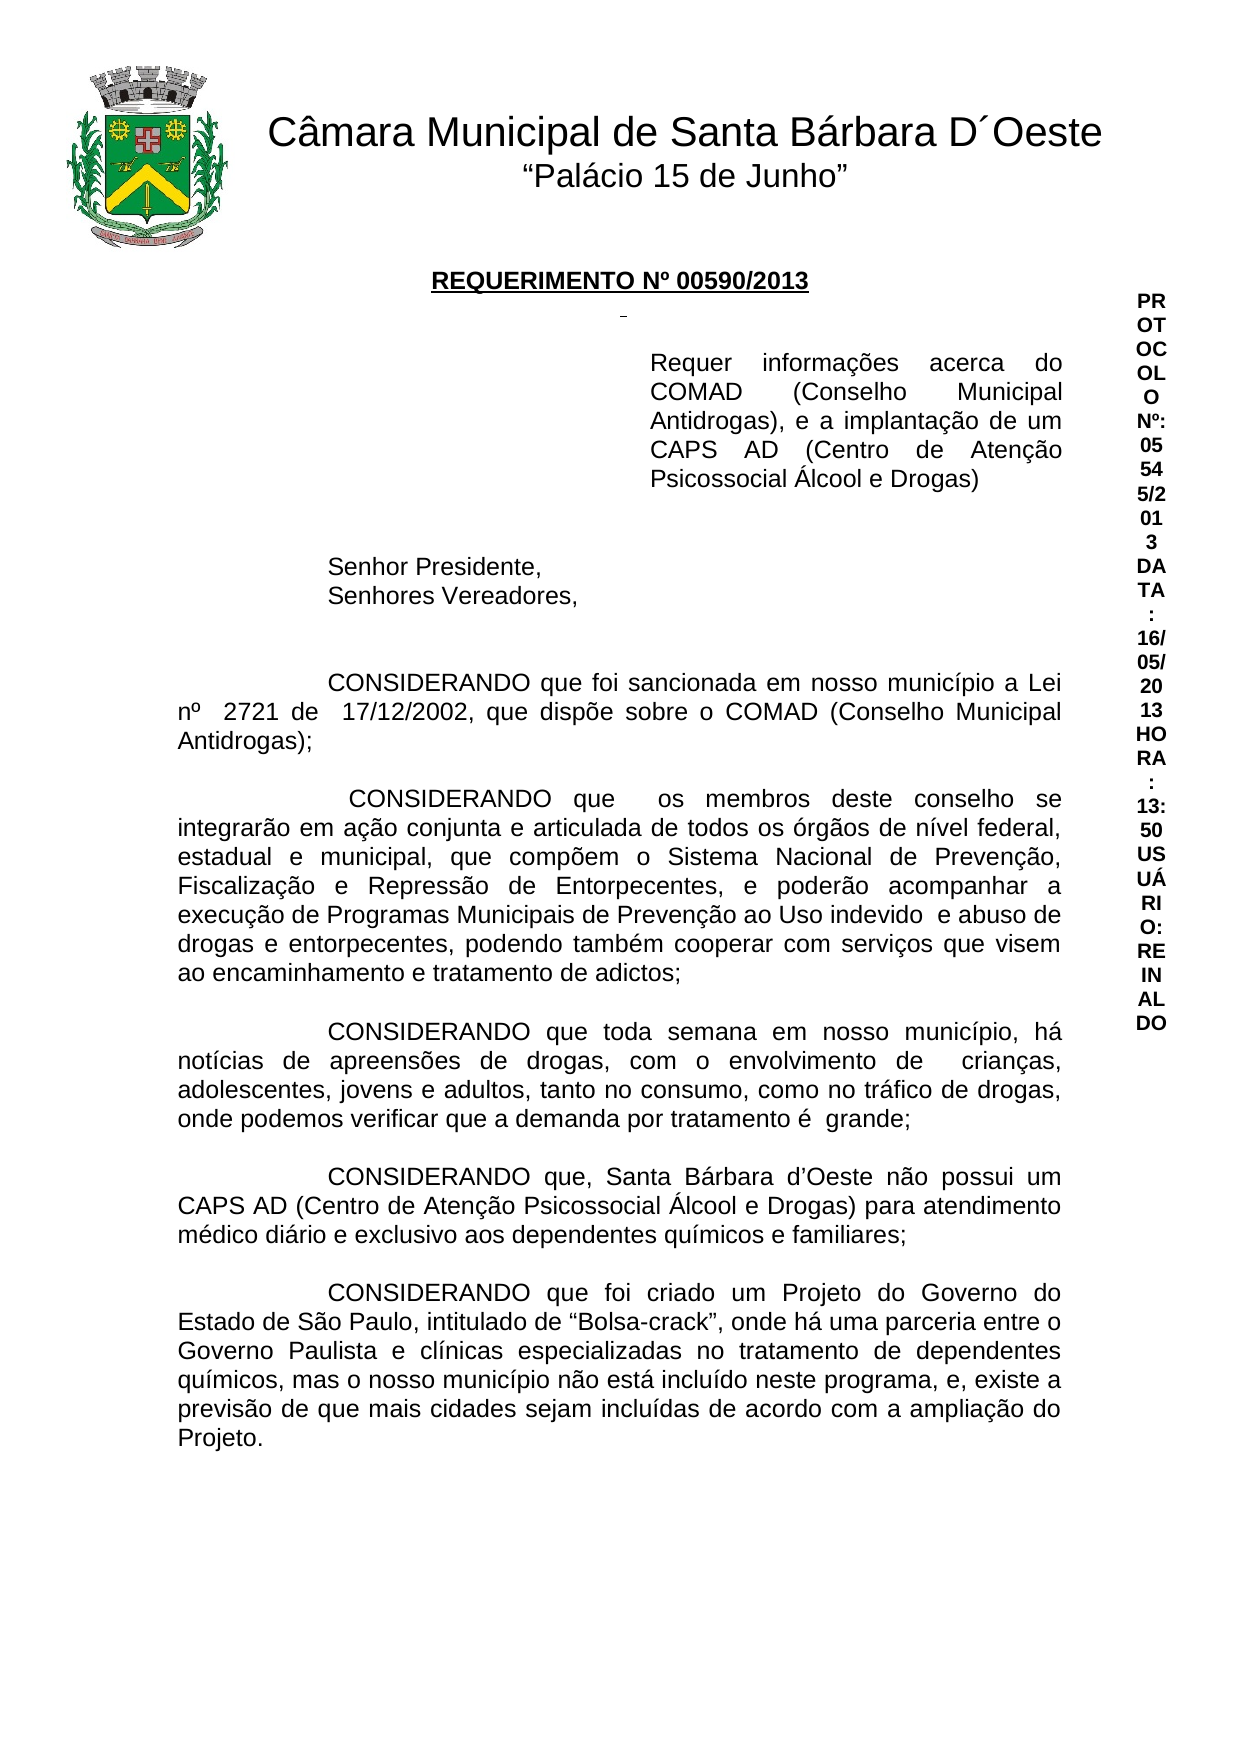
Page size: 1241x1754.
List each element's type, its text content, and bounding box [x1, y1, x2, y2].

text CONSIDERANDO que foi sancionada em nosso município a Lei nº 2721 de 17/12/2002, que dispõe sobre o COMAD (Conselho Municipal Antidrogas); [177, 668, 1063, 755]
text CONSIDERANDO que foi criado um Projeto do Governo do Estado de São Paulo, intitulado de “Bolsa-crack”, onde há uma parceria entre o Governo Paulista e clínicas especializadas no tratamento de dependentes químicos, mas o nosso município não está incluído neste programa, e, existe a previsão de que mais cidades sejam incluídas de acordo com a ampliação do Projeto. [177, 1278, 1063, 1452]
picture [66, 66, 235, 255]
text Requer informações acerca do COMAD (Conselho Municipal Antidrogas), e a implantação de um CAPS AD (Centro de Atenção Psicossocial Álcool e Drogas) [650, 348, 1063, 493]
text CONSIDERANDO que, Santa Bárbara d’Oeste não possui um CAPS AD (Centro de Atenção Psicossocial Álcool e Drogas) para atendimento médico diário e exclusivo aos dependentes químicos e familiares; [177, 1162, 1063, 1249]
title REQUERIMENTO Nº 00590/2013 [177, 266, 1063, 295]
text CONSIDERANDO que os membros deste conselho se integrarão em ação conjunta e articulada de todos os órgãos de nível federal, estadual e municipal, que compõem o Sistema Nacional de Prevenção, Fiscalização e Repressão de Entorpecentes, e poderão acompanhar a execução de Programas Municipais de Prevenção ao Uso indevido e abuso de drogas e entorpecentes, podendo também cooperar com serviços que visem ao encaminhamento e tratamento de adictos; [177, 784, 1063, 987]
text Senhores Vereadores, [177, 581, 1063, 609]
text Senhor Presidente, [177, 551, 1063, 581]
text CONSIDERANDO que toda semana em nosso município, há notícias de apreensões de drogas, com o envolvimento de crianças, adolescentes, jovens e adultos, tanto no consumo, como no tráfico de drogas, onde podemos verificar que a demanda por tratamento é grande; [177, 1016, 1063, 1133]
